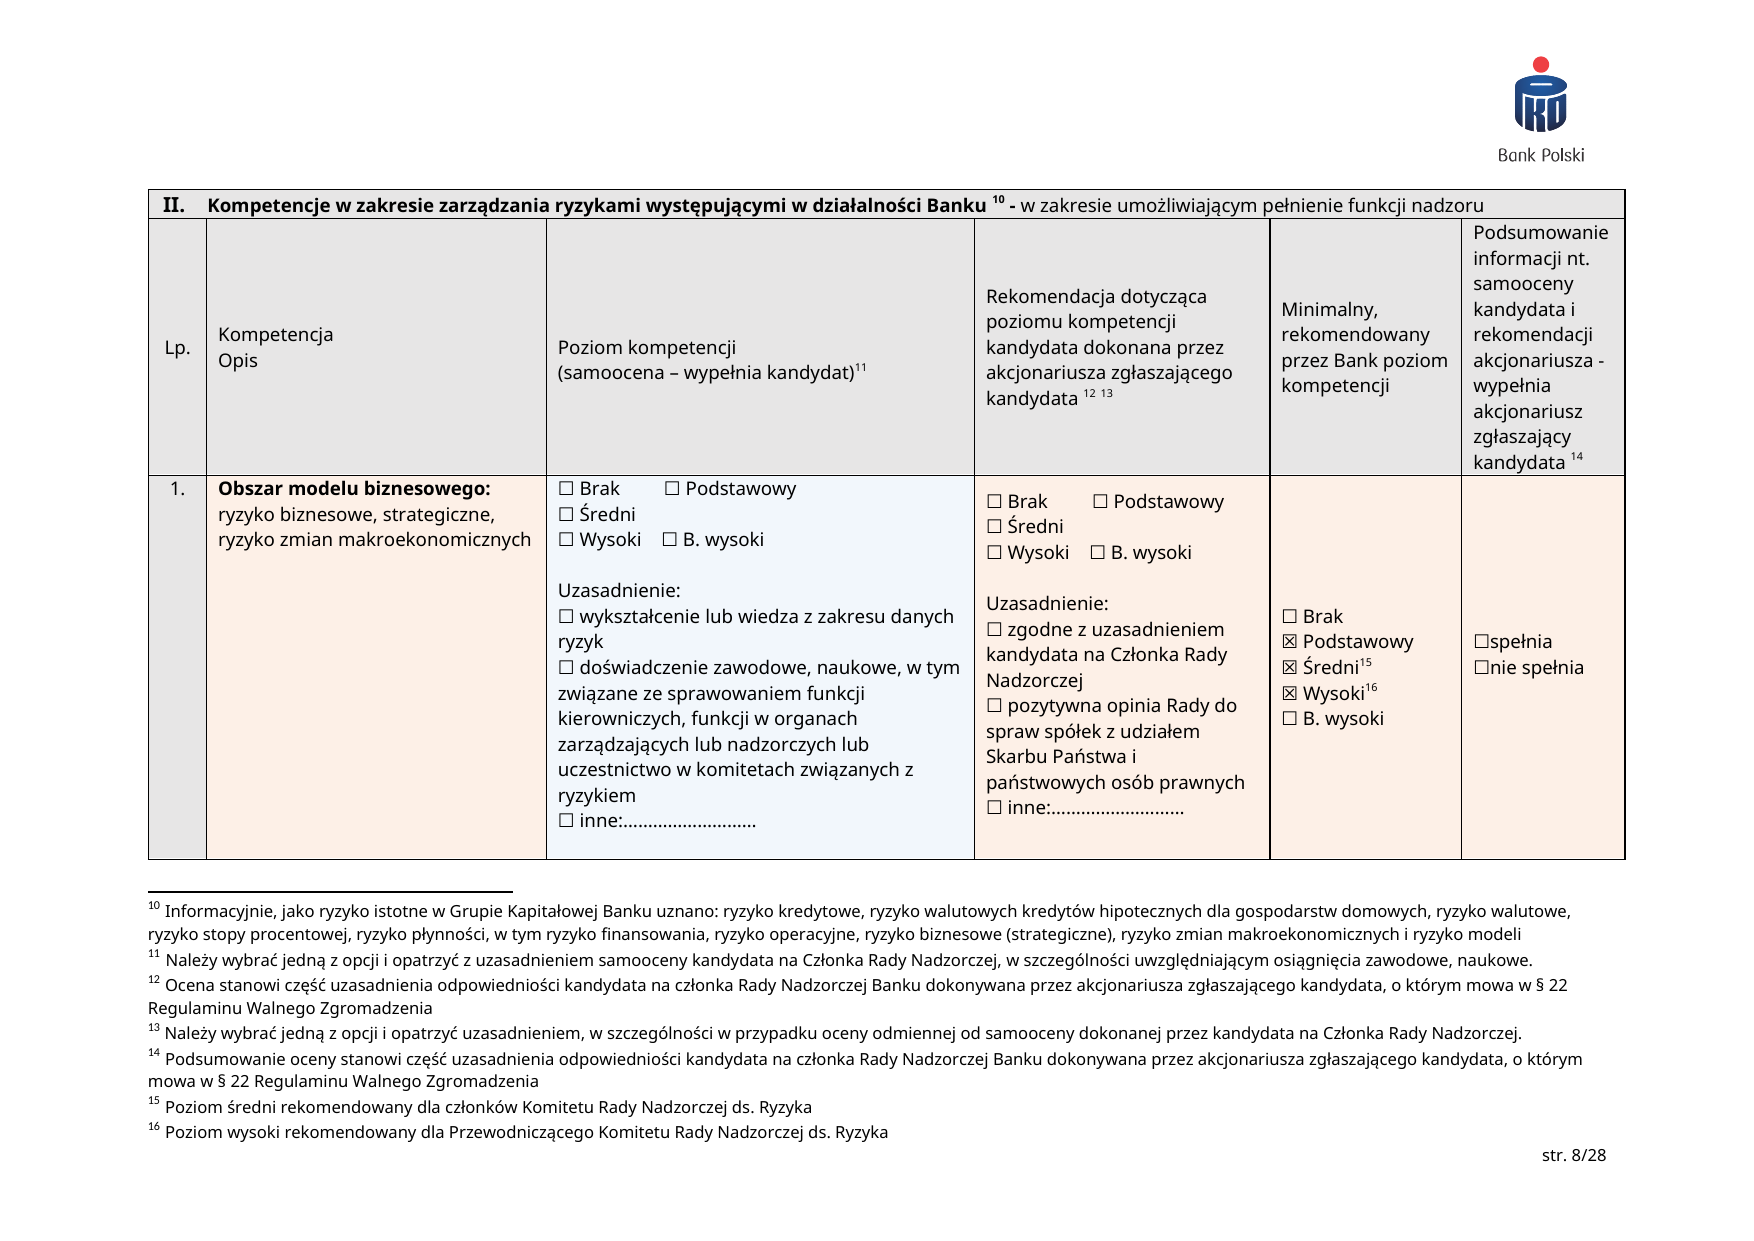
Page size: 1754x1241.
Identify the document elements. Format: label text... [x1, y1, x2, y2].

table_cell Obszar modelu biznesowego: ryzyko biznesowe, strategiczne, ryzyko zmian makroekonomicznych [207, 476, 546, 858]
table_cell Poziom kompetencji (samoocena – wypełnia kandydat) [547, 219, 974, 474]
table_cell Lp. [149, 219, 206, 474]
table_cell Rekomendacja dotycząca poziomu kompetencji kandydata dokonana przez akcjonariusza zgłaszającego kandydata [975, 219, 1269, 474]
table_cell 1. [149, 476, 206, 858]
table_cell Brak Podstawowy Średni Wysoki B. wysoki [1271, 476, 1461, 858]
table_cell Brak Podstawowy Średni Wysoki B. wysoki Uzasadnienie: zgodne z uzasadnieniem kandydata na Członka Rady Nadzorczej pozytywna opinia Rady do spraw spółek z udziałem Skarbu Państwa i państwowych osób prawnych inne:……………………… [975, 476, 1269, 858]
table_cell Kompetencja Opis [207, 219, 546, 474]
table_cell spełnia nie spełnia [1462, 476, 1624, 858]
table_header Kompetencje w zakresie zarządzania ryzykami występującymi w działalności Banku - w zakresie umożliwiającym pełnienie funkcji nadzoru [149, 190, 1624, 218]
table_cell Minimalny, rekomendowany przez Bank poziom kompetencji [1271, 219, 1461, 474]
table_cell Brak Podstawowy Średni Wysoki B. wysoki Uzasadnienie: wykształcenie lub wiedza z zakresu danych ryzyk doświadczenie zawodowe, naukowe, w tym związane ze sprawowaniem funkcji kierowniczych, funkcji w organach zarządzających lub nadzorczych lub uczestnictwo w komitetach związanych z ryzykiem inne:……………………… [547, 476, 974, 858]
table_cell Podsumowanie informacji nt. samooceny kandydata i rekomendacji akcjonariusza - wypełnia akcjonariusz zgłaszający kandydata [1462, 219, 1624, 474]
